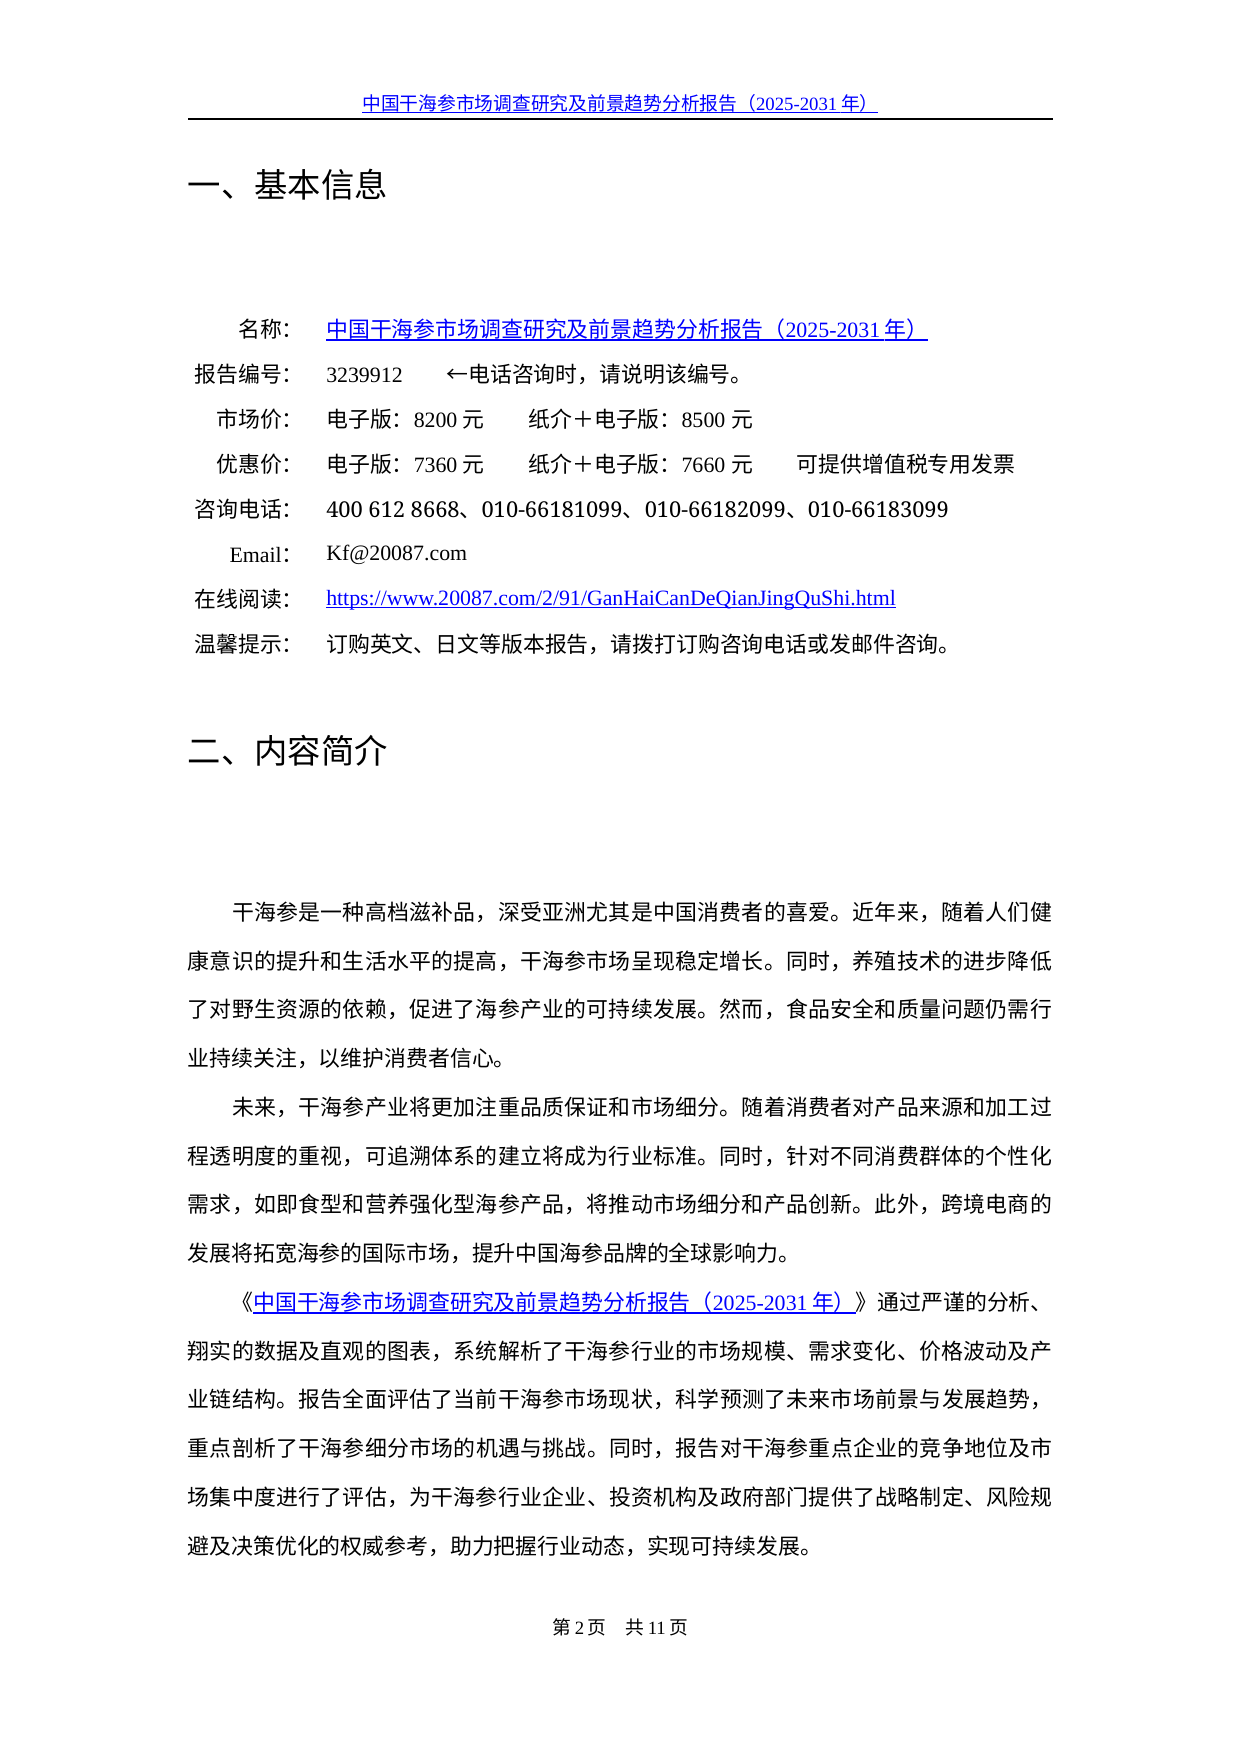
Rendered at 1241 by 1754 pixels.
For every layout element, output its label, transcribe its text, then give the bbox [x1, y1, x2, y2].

table_cell 在线阅读： [167, 582, 315, 627]
table_cell 电子版：8200 元 纸介＋电子版：8500 元 [315, 402, 1073, 447]
table_cell 3239912 ←电话咨询时，请说明该编号。 [315, 357, 1073, 402]
table_cell Email： [167, 537, 315, 582]
title 二、内容简介 [187, 717, 1053, 782]
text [187, 894, 1053, 1561]
table_header 名称： [167, 312, 315, 357]
table_cell 报告编号： [167, 357, 315, 402]
table_cell 咨询电话： [167, 492, 315, 537]
table_cell 优惠价： [167, 447, 315, 492]
table_cell 温馨提示： [167, 627, 315, 672]
table_cell Kf@20087.com [315, 537, 1073, 582]
table_cell 订购英文、日文等版本报告，请拨打订购咨询电话或发邮件咨询。 [315, 627, 1073, 672]
table_cell 市场价： [167, 402, 315, 447]
table_cell 电子版：7360 元 纸介＋电子版：7660 元 可提供增值税专用发票 [315, 447, 1073, 492]
table_cell [315, 582, 1073, 627]
table_header 中国干海参市场调查研究及前景趋势分析报告（2025-2031年） [315, 312, 1073, 357]
table_cell 400 612 8668、010-66181099、010-66182099、010-66183099 [315, 492, 1073, 537]
title 一、基本信息 [187, 150, 1053, 215]
